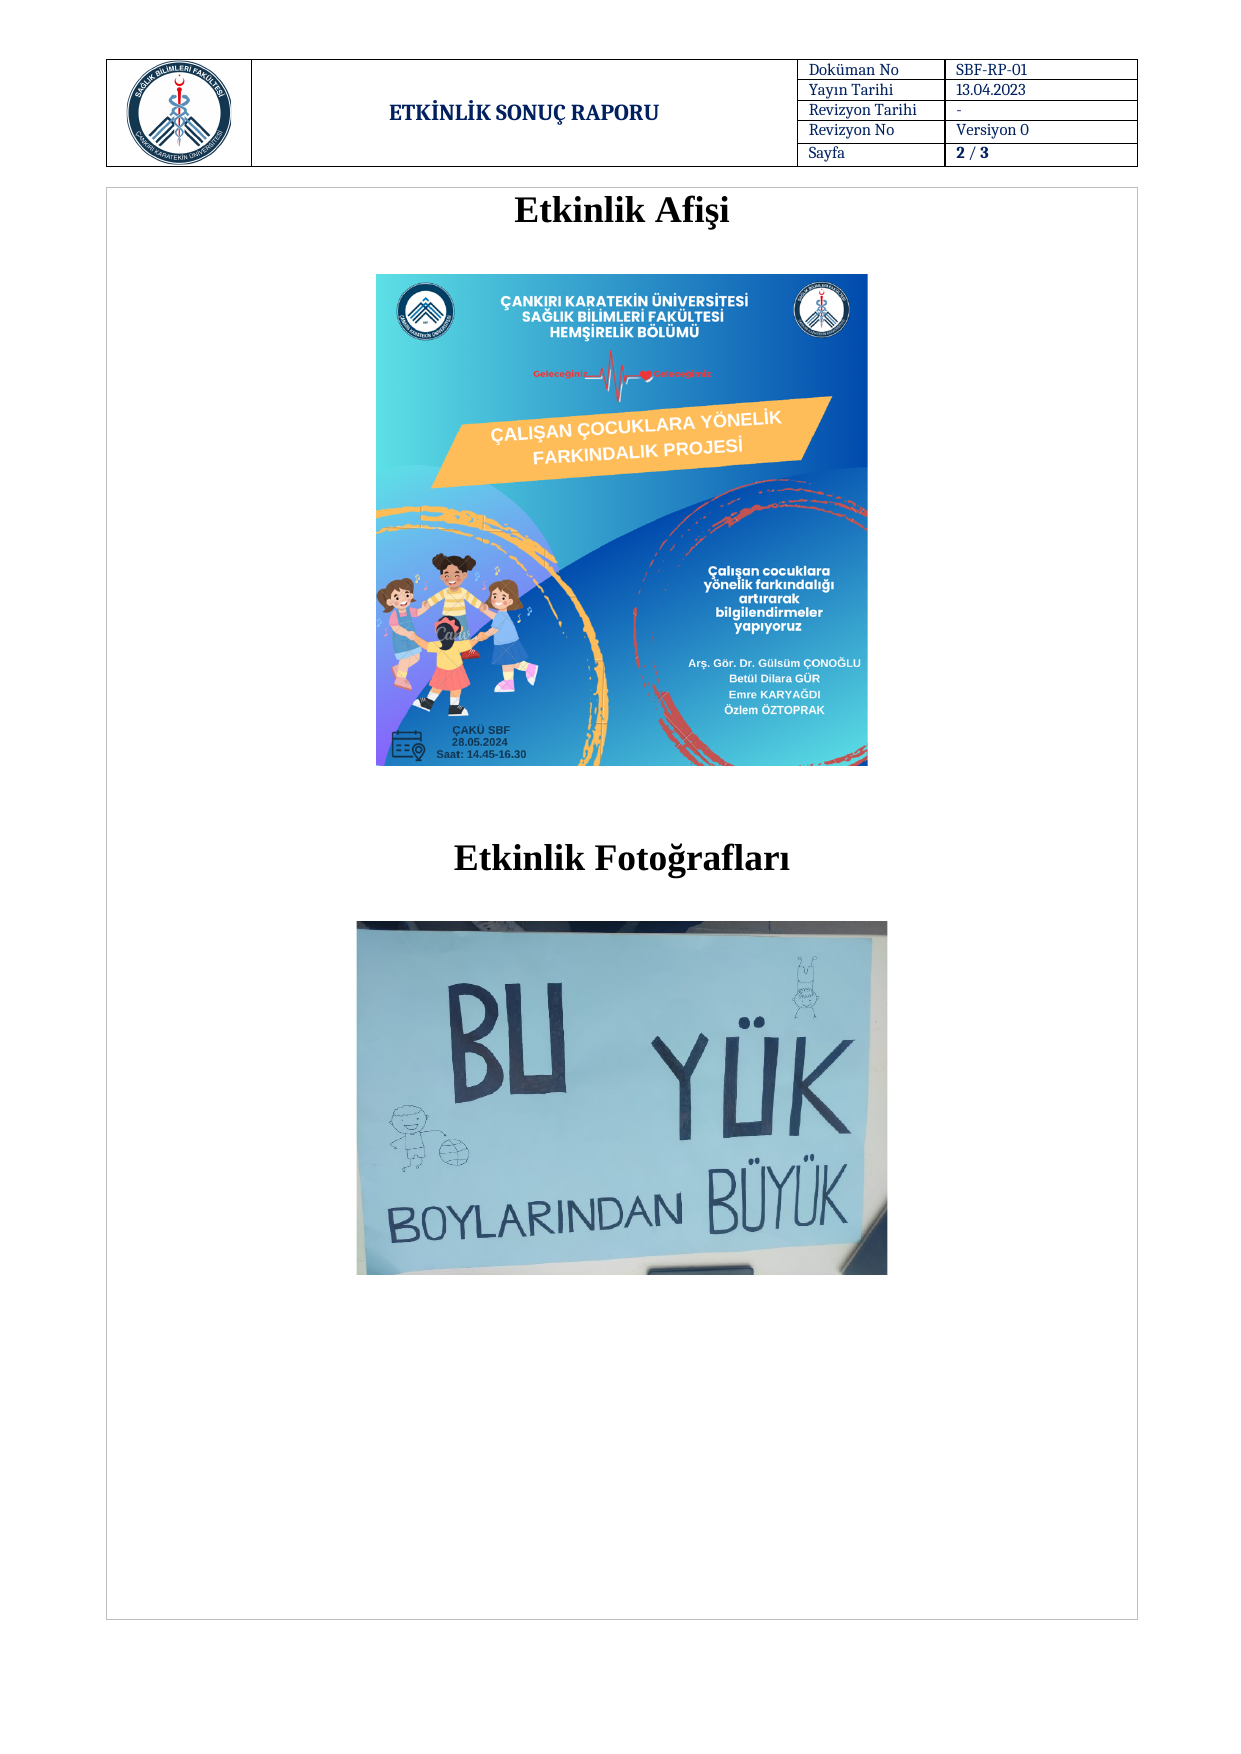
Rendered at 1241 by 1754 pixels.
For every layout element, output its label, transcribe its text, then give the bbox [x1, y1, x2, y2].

picture [376, 274, 868, 766]
picture [126, 60, 232, 165]
picture [356, 921, 888, 1275]
